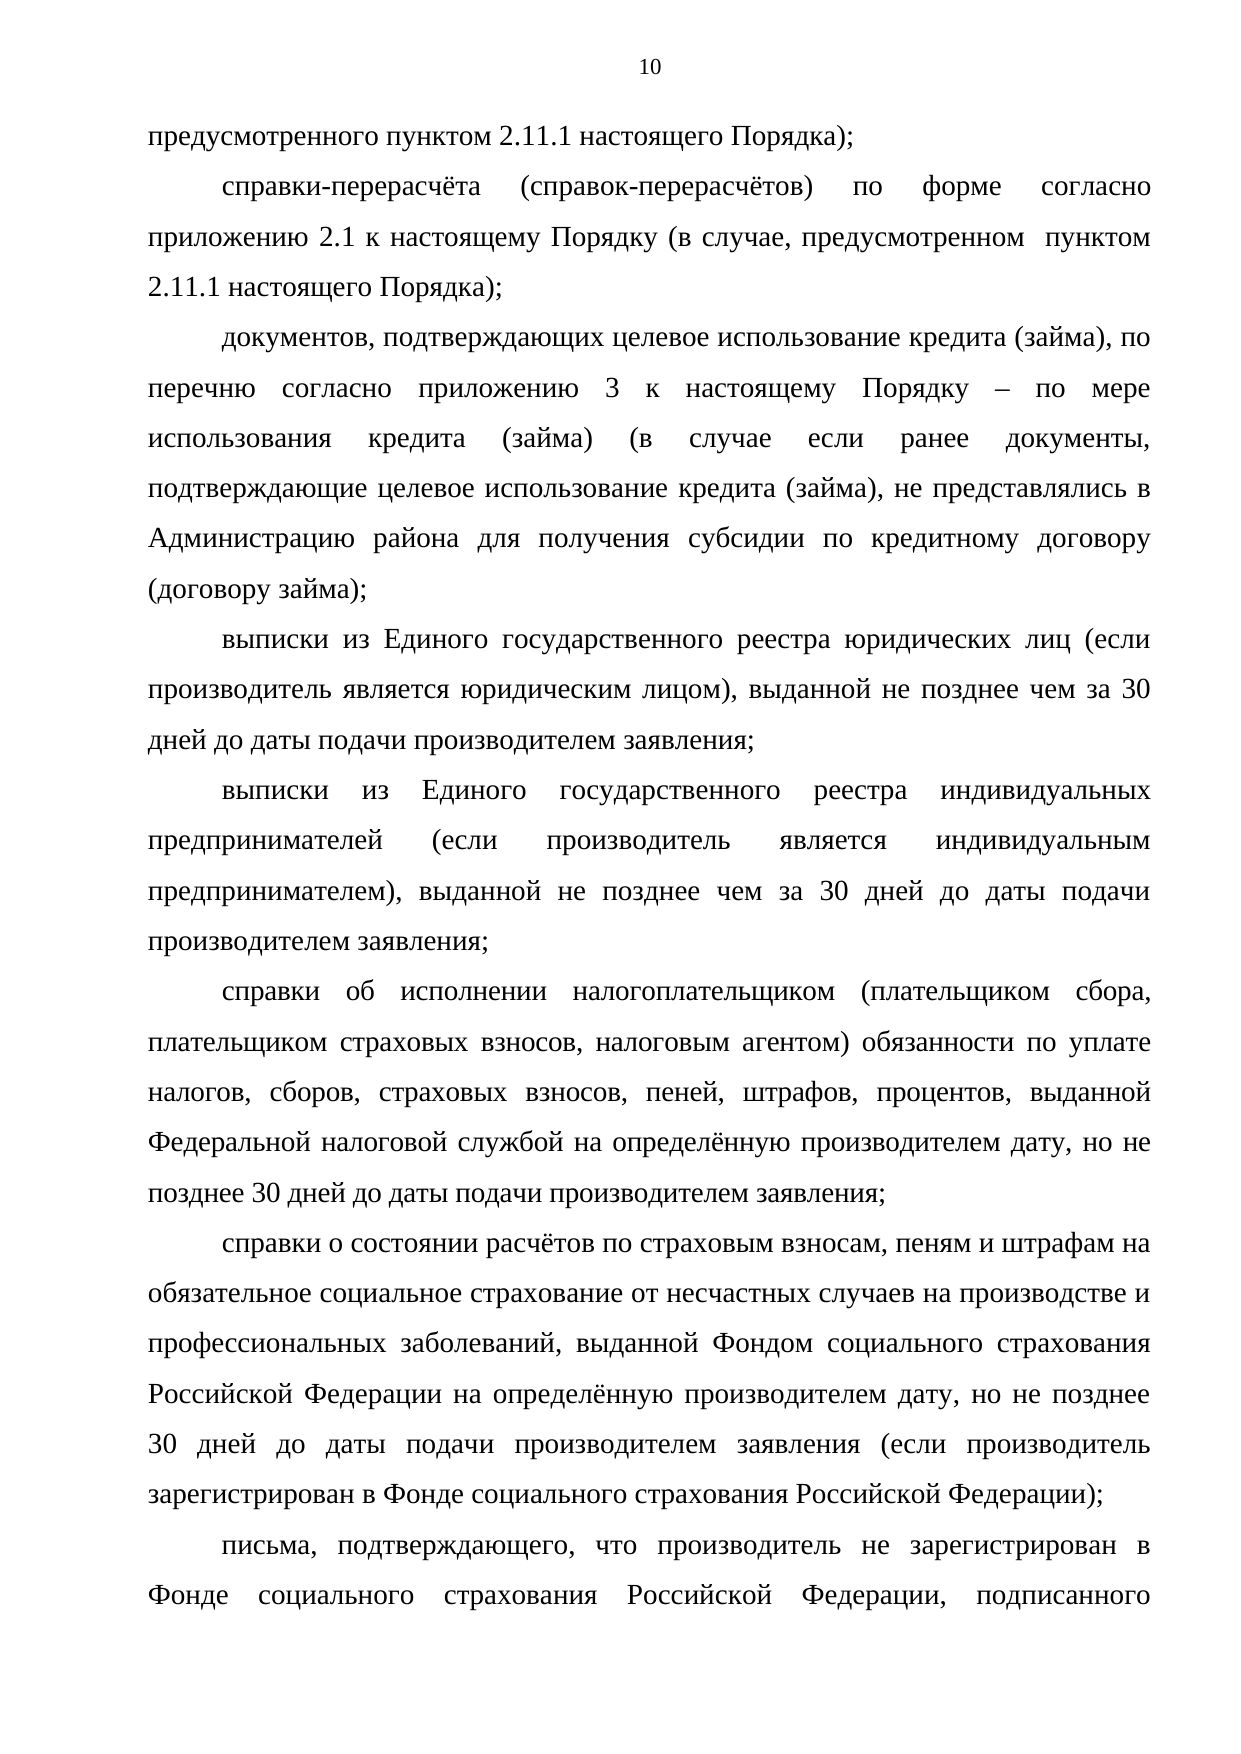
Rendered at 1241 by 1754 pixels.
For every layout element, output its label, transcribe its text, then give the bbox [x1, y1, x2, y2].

text справки об исполнении налогоплательщиком (плательщиком сбора, плательщиком страховых взносов, налоговым агентом) обязанности по уплате налогов, сборов, страховых взносов, пеней, штрафов, процентов, выданной Федеральной налоговой службой на определённую производителем дату, но не позднее 30 дней до даты подачи производителем заявления; [148, 973, 1152, 1208]
text выписки из Единого государственного реестра индивидуальных предпринимателей (если производитель является индивидуальным предпринимателем), выданной не позднее чем за 30 дней до даты подачи производителем заявления; [148, 772, 1152, 957]
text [148, 1527, 1152, 1611]
text документов, подтверждающих целевое использование кредита (займа), по перечню согласно приложению 3 к настоящему Порядку ‒ по мере использования кредита (займа) (в случае если ранее документы, подтверждающие целевое использование кредита (займа), не представлялись в Администрацию района для получения субсидии по кредитному договору (договору займа); [148, 319, 1152, 604]
text выписки из Единого государственного реестра юридических лиц (если производитель является юридическим лицом), выданной не позднее чем за 30 дней до даты подачи производителем заявления; [148, 621, 1152, 755]
text справки о состоянии расчётов по страховым взносам, пеням и штрафам на обязательное социальное страхование от несчастных случаев на производстве и профессиональных заболеваний, выданной Фондом социального страхования Российской Федерации на определённую производителем дату, но не позднее 30 дней до даты подачи производителем заявления (если производитель зарегистрирован в Фонде социального страхования Российской Федерации); [148, 1225, 1152, 1510]
text справки-перерасчёта (справок-перерасчётов) по форме согласно приложению 2.1 к настоящему Порядку (в случае, предусмотренном пунктом 2.11.1 настоящего Порядка); [148, 168, 1152, 303]
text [148, 118, 1152, 152]
